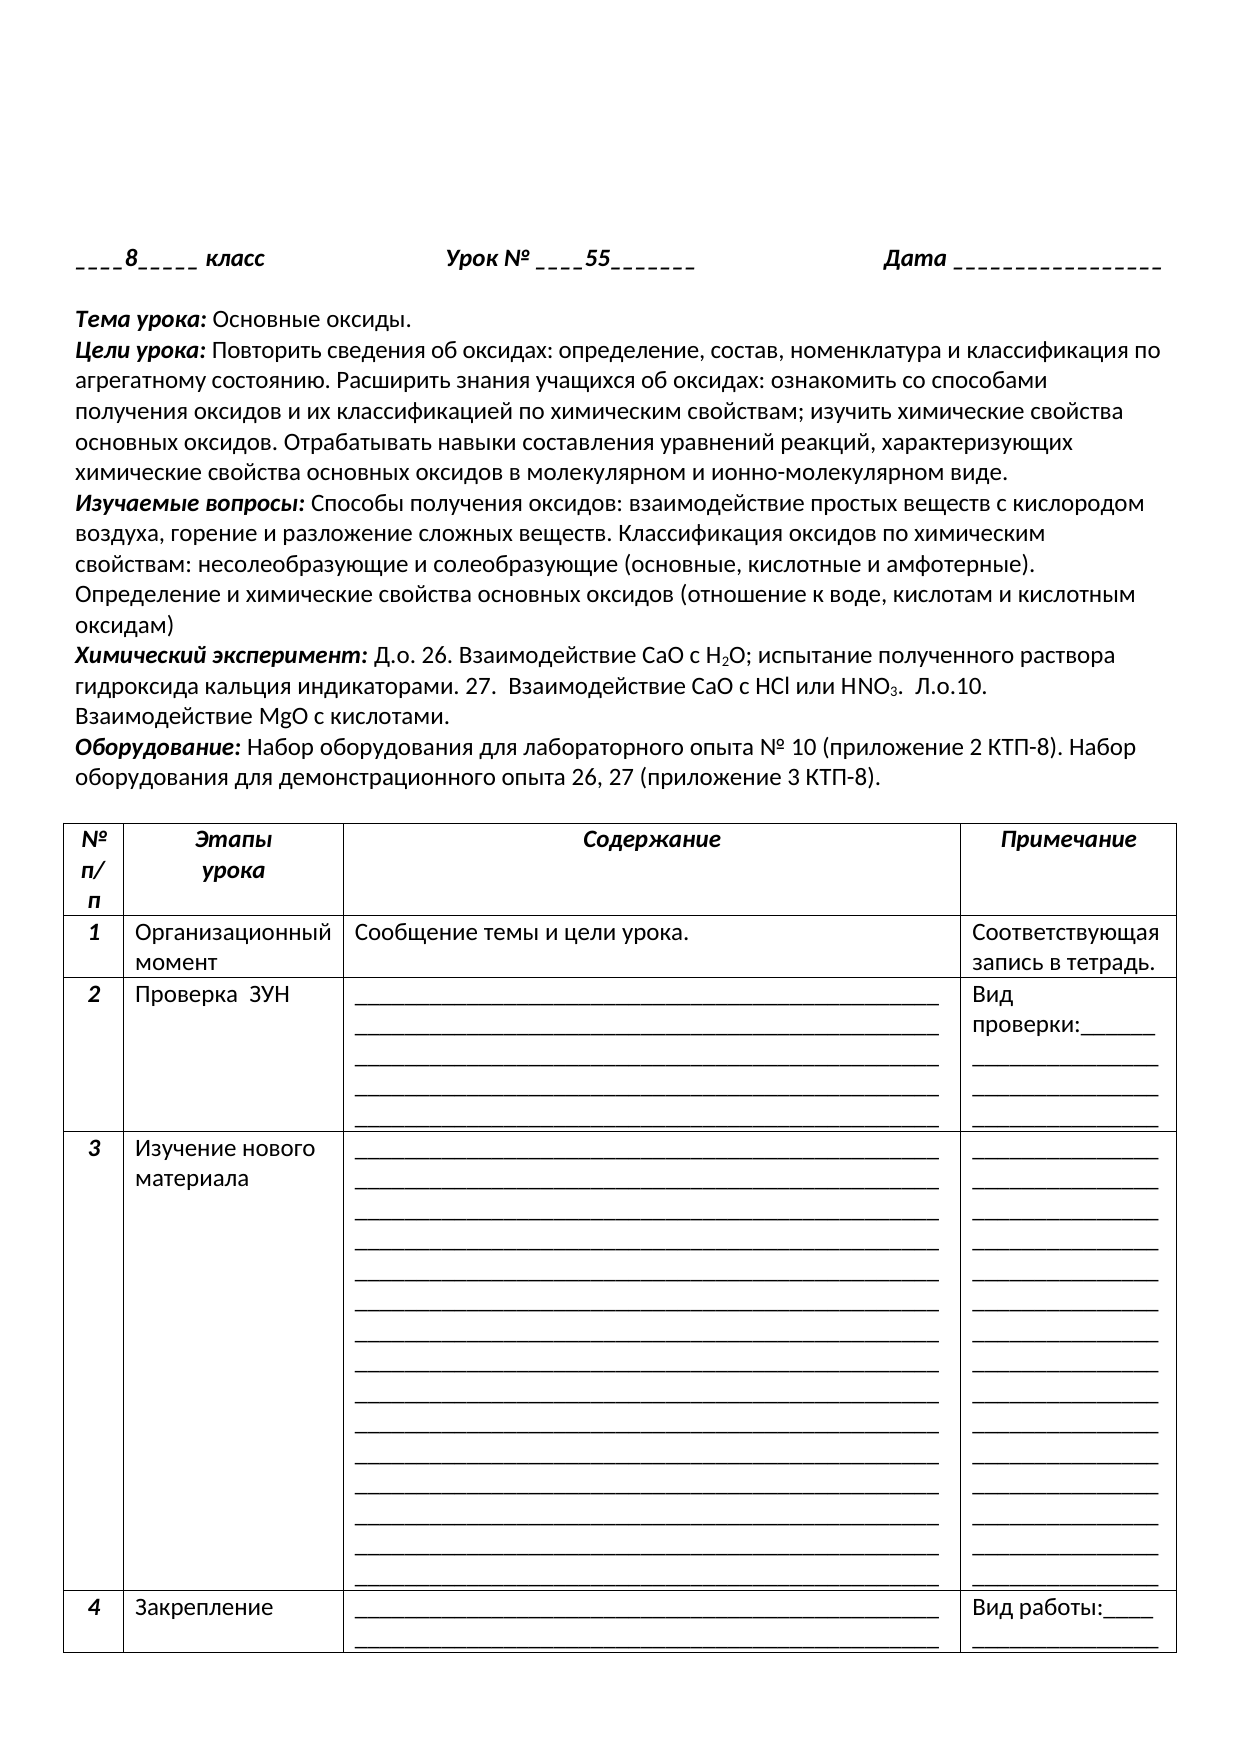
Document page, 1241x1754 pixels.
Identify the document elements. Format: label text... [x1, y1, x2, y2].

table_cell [344, 1591, 960, 1652]
table_header № п/п [64, 824, 123, 915]
text ____8_____ класс Урок № ____55_______ Дата _________________ [75, 242, 1165, 273]
table_cell 3 [64, 1132, 123, 1589]
table_cell Изучение нового материала [124, 1132, 343, 1589]
text Химический эксперимент: Д.о. 26. Взаимодействие СаО с Н2О; испытание полученного раствора гидроксида кальция индикаторами. 27. Взаимодействие СаО с НСl или НNО3. Л.о.10. Взаимодействие MgO с кислотами. [75, 639, 1165, 731]
table_cell Соответствующая запись в тетрадь. [961, 916, 1176, 977]
text Тема урока: Основные оксиды. [75, 303, 1165, 334]
table_cell Сообщение темы и цели урока. [344, 916, 960, 977]
table_cell Вид проверки:___________________________________________________ [961, 978, 1176, 1131]
table_cell _________________________________________________________________________________________________________________________________________________________________________________________________________________________________ [961, 1132, 1176, 1589]
table_cell Организационный момент [124, 916, 343, 977]
table_cell Проверка ЗУН [124, 978, 343, 1131]
table_cell 2 [64, 978, 123, 1131]
table_cell 4 [64, 1591, 123, 1652]
table_header Примечание [961, 824, 1176, 915]
table_cell 1 [64, 916, 123, 977]
table_header Содержание [344, 824, 960, 915]
text Цели урока: Повторить сведения об оксидах: определение, состав, номенклатура и классификация по агрегатному состоянию. Расширить знания учащихся об оксидах: ознакомить со способами получения оксидов и их классификацией по химическим свойствам; изучить химические свойства основных оксидов. Отрабатывать навыки составления уравнений реакций, характеризующих химические свойства основных оксидов в молекулярном и ионно-молекулярном виде. [75, 334, 1165, 487]
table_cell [961, 1591, 1176, 1652]
table_cell Закрепление [124, 1591, 343, 1652]
text Изучаемые вопросы: Способы получения оксидов: взаимодействие простых веществ с кислородом воздуха, горение и разложение сложных веществ. Классификация оксидов по химическим свойствам: несолеобразующие и солеобразующие (основные, кислотные и амфотерные). Определение и химические свойства основных оксидов (отношение к воде, кислотам и кислотным оксидам) [75, 487, 1165, 639]
table_header Этапы урока [124, 824, 343, 915]
text Оборудование: Набор оборудования для лабораторного опыта № 10 (приложение 2 КТП-8). Набор оборудования для демонстрационного опыта 26, 27 (приложение 3 КТП-8). [75, 731, 1165, 792]
table_cell _________________________________________________________________________________________________________________________________________________________________________________________________________________________________________________________________________________________________________________________________________________________________________________________________________________________________________________________________________________________________________________________________________________________________________________________________________________________________________________________________________________________________________________________________ [344, 1132, 960, 1589]
